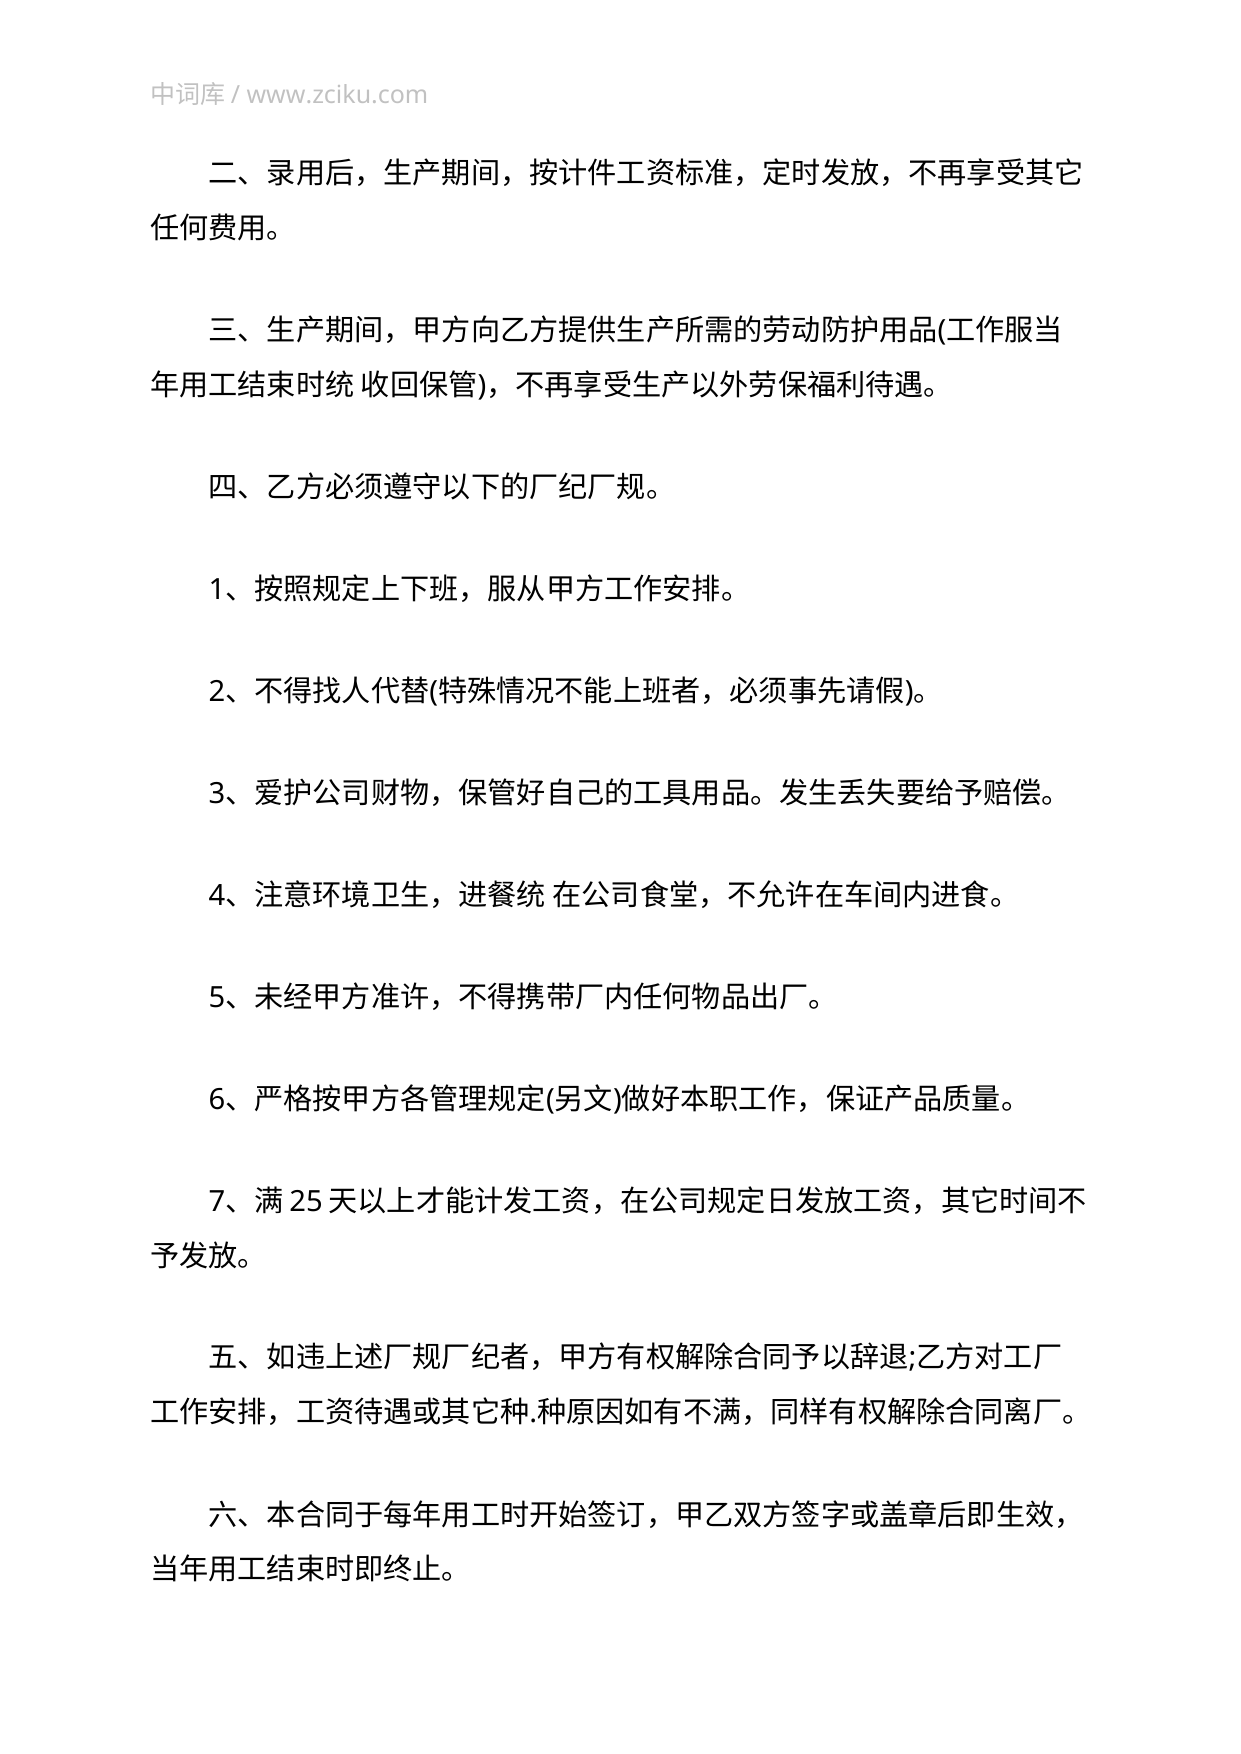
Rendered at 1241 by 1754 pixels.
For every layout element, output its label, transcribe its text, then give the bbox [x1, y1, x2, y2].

text 二、录用后，生产期间，按计件工资标准，定时发放，不再享受其它任何费用。 [150, 150, 1090, 247]
text 五、如违上述厂规厂纪者，甲方有权解除合同予以辞退;乙方对工厂工作安排，工资待遇或其它种.种原因如有不满，同样有权解除合同离厂。 [150, 1334, 1090, 1431]
text 1、按照规定上下班，服从甲方工作安排。 [150, 565, 1090, 608]
text 六、本合同于每年用工时开始签订，甲乙双方签字或盖章后即生效，当年用工结束时即终止。 [150, 1491, 1090, 1588]
text 6、严格按甲方各管理规定(另文)做好本职工作，保证产品质量。 [150, 1075, 1090, 1118]
text 2、不得找人代替(特殊情况不能上班者，必须事先请假)。 [150, 667, 1090, 710]
text 7、满25天以上才能计发工资，在公司规定日发放工资，其它时间不予发放。 [150, 1177, 1090, 1274]
text 四、乙方必须遵守以下的厂纪厂规。 [150, 464, 1090, 506]
text 三、生产期间，甲方向乙方提供生产所需的劳动防护用品(工作服当年用工结束时统 收回保管)，不再享受生产以外劳保福利待遇。 [150, 307, 1090, 404]
text 4、注意环境卫生，进餐统 在公司食堂，不允许在车间内进食。 [150, 871, 1090, 914]
text 3、爱护公司财物，保管好自己的工具用品。发生丢失要给予赔偿。 [150, 769, 1090, 812]
text 5、未经甲方准许，不得携带厂内任何物品出厂。 [150, 973, 1090, 1016]
